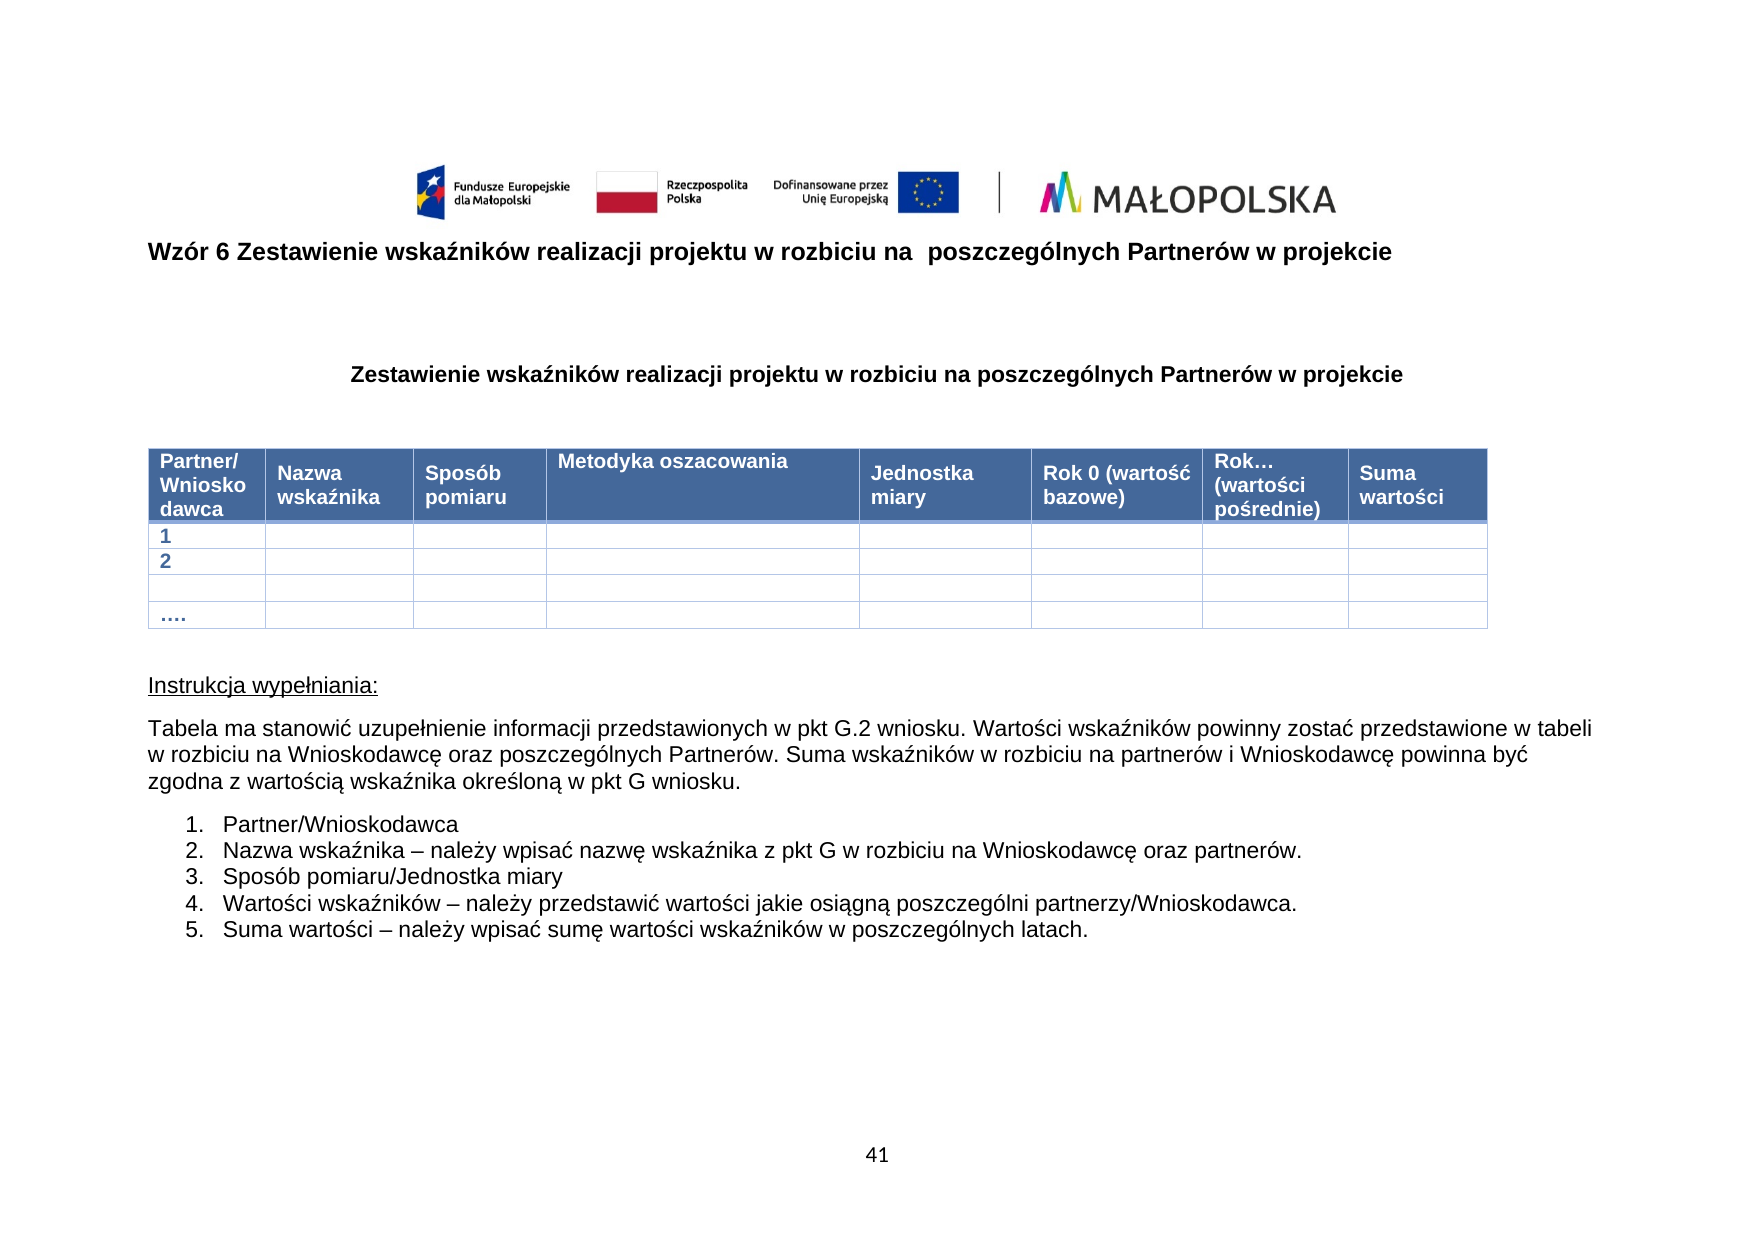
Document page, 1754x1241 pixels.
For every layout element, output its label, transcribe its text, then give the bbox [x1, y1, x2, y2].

table_cell [1032, 524, 1202, 547]
table_cell [1032, 575, 1202, 601]
text Zestawienie wskaźników realizacji projektu w rozbiciu na poszczególnych Partnerów w projekcie [148, 361, 1606, 388]
table_cell [1032, 549, 1202, 574]
table_cell [149, 575, 265, 601]
table_header Metodyka oszacowania [547, 449, 859, 520]
table_cell [266, 602, 413, 628]
table_cell [547, 602, 859, 628]
table_cell [1203, 524, 1348, 547]
table_cell [414, 602, 546, 628]
table_cell [860, 549, 1031, 574]
table_header Rok… (wartości pośrednie) [1203, 449, 1348, 520]
table_cell [414, 549, 546, 574]
table_cell [266, 524, 413, 547]
table_cell 2 [149, 549, 265, 574]
list Nazwa wskaźnika – należy wpisać nazwę wskaźnika z pkt G w rozbiciu na Wnioskodawcę oraz partnerów. [185, 837, 1606, 863]
table_cell [547, 575, 859, 601]
table_header Sposób pomiaru [414, 449, 546, 520]
table_cell [1349, 575, 1487, 601]
picture [404, 151, 1350, 233]
table_cell [860, 575, 1031, 601]
text Wzór 6 Zestawienie wskaźników realizacji projektu w rozbiciu na poszczególnych Partnerów w projekcie [148, 237, 1606, 266]
list Wartości wskaźników – należy przedstawić wartości jakie osiągną poszczególni partnerzy/Wnioskodawca. [185, 890, 1606, 916]
table_cell [547, 549, 859, 574]
table_cell [1349, 602, 1487, 628]
table_cell [1349, 549, 1487, 574]
table_cell [266, 549, 413, 574]
table_cell …. [149, 602, 265, 628]
table_header Partner/ Wnioskodawca [149, 449, 265, 520]
table_cell [1203, 549, 1348, 574]
table_header Rok 0 (wartość bazowe) [1032, 449, 1202, 520]
table_cell [547, 524, 859, 547]
list Sposób pomiaru/Jednostka miary [185, 863, 1606, 890]
table_cell [860, 524, 1031, 547]
table_cell [1349, 524, 1487, 547]
text Instrukcja wypełniania: [148, 672, 1606, 698]
table_cell [1203, 602, 1348, 628]
table_header Nazwa wskaźnika [266, 449, 413, 520]
table_cell [414, 524, 546, 547]
table_cell [414, 575, 546, 601]
table_cell [266, 575, 413, 601]
table_header Jednostka miary [860, 449, 1031, 520]
text Tabela ma stanowić uzupełnienie informacji przedstawionych w pkt G.2 wniosku. Wartości wskaźników powinny zostać przedstawione w tabeli w rozbiciu na Wnioskodawcę oraz poszczególnych Partnerów. Suma wskaźników w rozbiciu na partnerów i Wnioskodawcę powinna być zgodna z wartością wskaźnika określoną w pkt G wniosku. [148, 715, 1606, 794]
list Suma wartości – należy wpisać sumę wartości wskaźników w poszczególnych latach. [185, 916, 1606, 942]
table_cell [1203, 575, 1348, 601]
list Partner/Wnioskodawca [185, 811, 1606, 837]
table_header Suma wartości [1349, 449, 1487, 520]
table_cell [860, 602, 1031, 628]
table_cell 1 [149, 524, 265, 547]
table_cell [1032, 602, 1202, 628]
